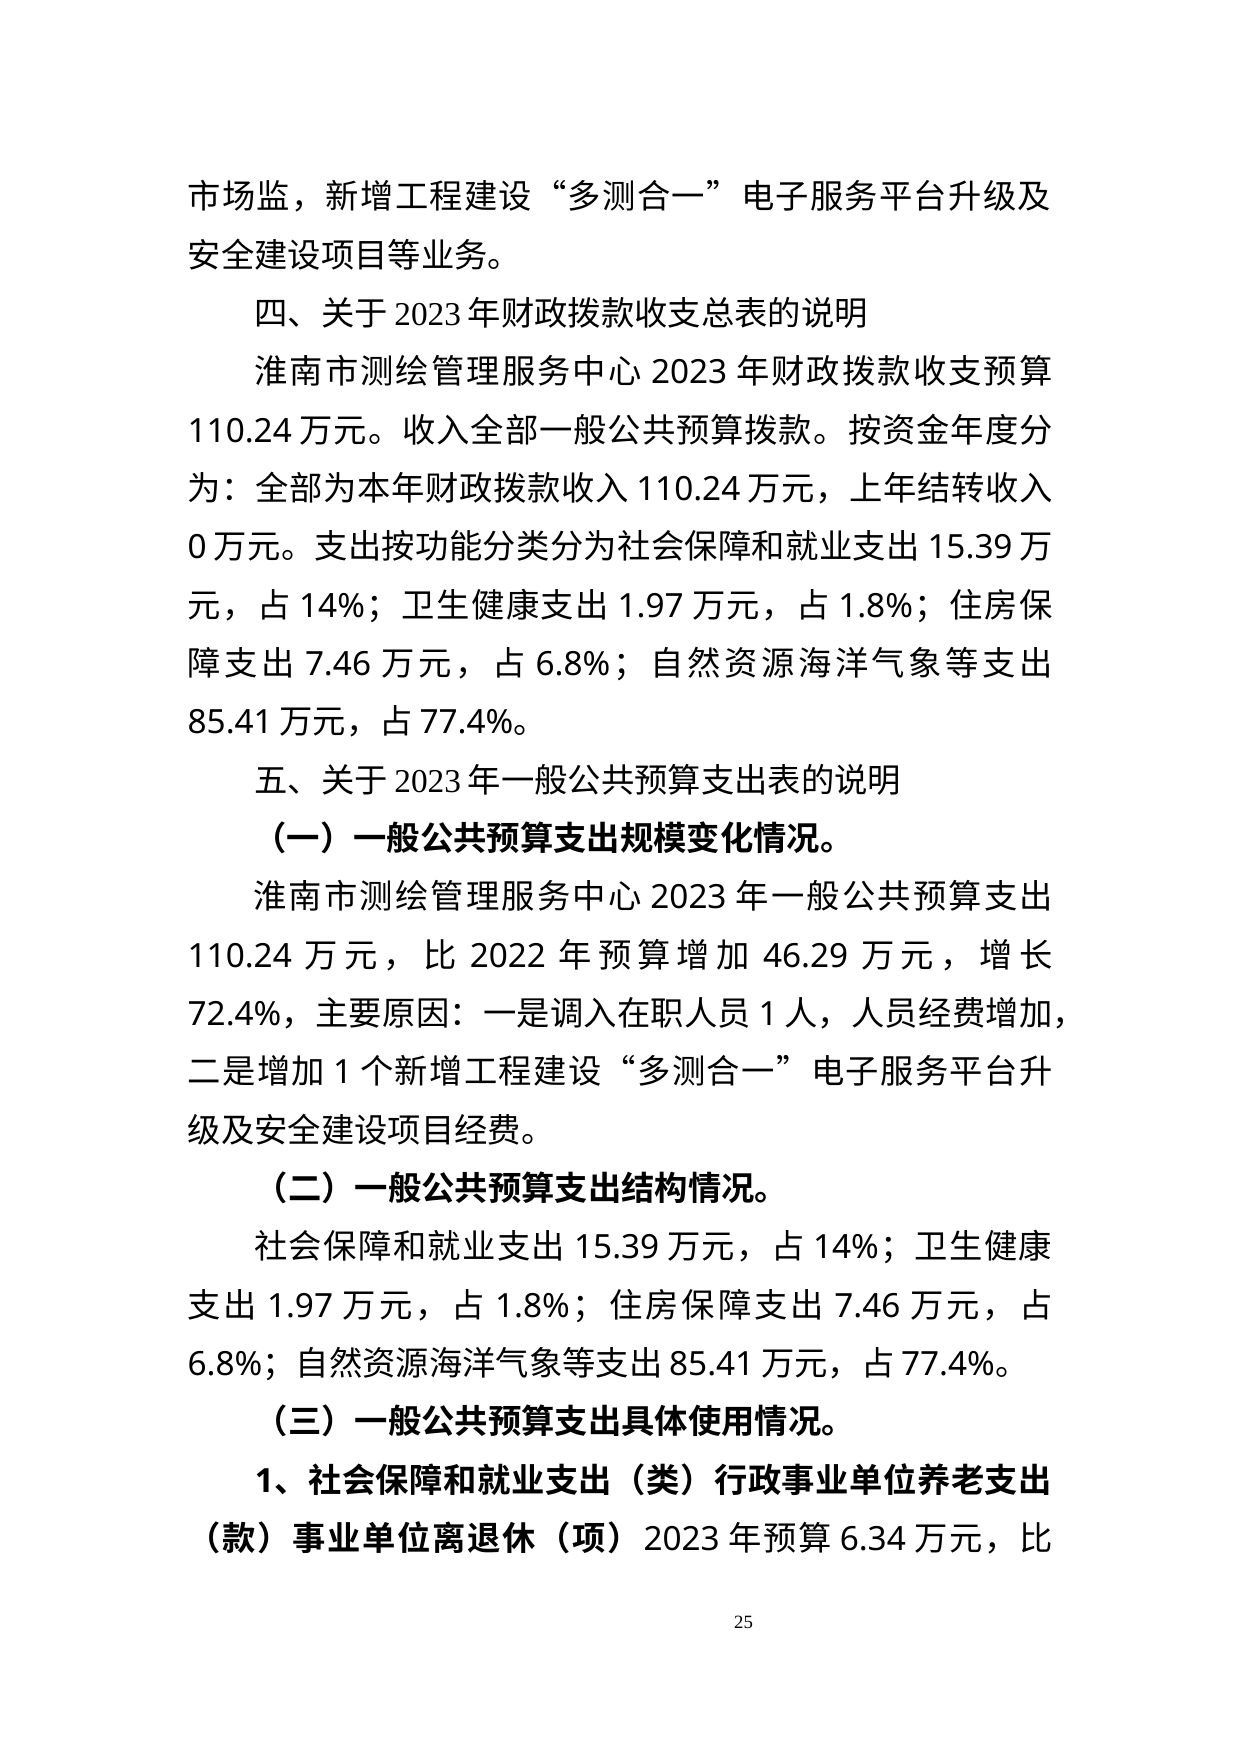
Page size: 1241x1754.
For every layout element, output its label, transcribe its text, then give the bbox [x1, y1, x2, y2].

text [187, 1445, 1053, 1562]
text （二）一般公共预算支出结构情况。 [187, 1154, 1053, 1212]
text （一）一般公共预算支出规模变化情况。 [187, 804, 1053, 862]
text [187, 162, 1053, 279]
text 五、关于2023年一般公共预算支出表的说明 [187, 745, 1053, 804]
text 淮南市测绘管理服务中心2023年财政拨款收支预算110.24万元。收入全部一般公共预算拨款。按资金年度分为：全部为本年财政拨款收入110.24万元，上年结转收入0万元。支出按功能分类分为社会保障和就业支出15.39万元，占14%；卫生健康支出1.97万元，占1.8%；住房保障支出7.46万元，占6.8%；自然资源海洋气象等支出85.41万元，占77.4%。 [187, 337, 1053, 745]
text 淮南市测绘管理服务中心2023年一般公共预算支出110.24万元，比2022年预算增加46.29万元，增长72.4%，主要原因：一是调入在职人员1人，人员经费增加，二是增加1个新增工程建设“多测合一”电子服务平台升级及安全建设项目经费。 [187, 862, 1053, 1154]
text 四、关于2023年财政拨款收支总表的说明 [187, 279, 1053, 337]
text 社会保障和就业支出15.39万元，占14%；卫生健康支出1.97万元，占1.8%；住房保障支出7.46万元，占6.8%；自然资源海洋气象等支出85.41万元，占77.4%。 [187, 1212, 1053, 1387]
text （三）一般公共预算支出具体使用情况。 [187, 1387, 1053, 1445]
